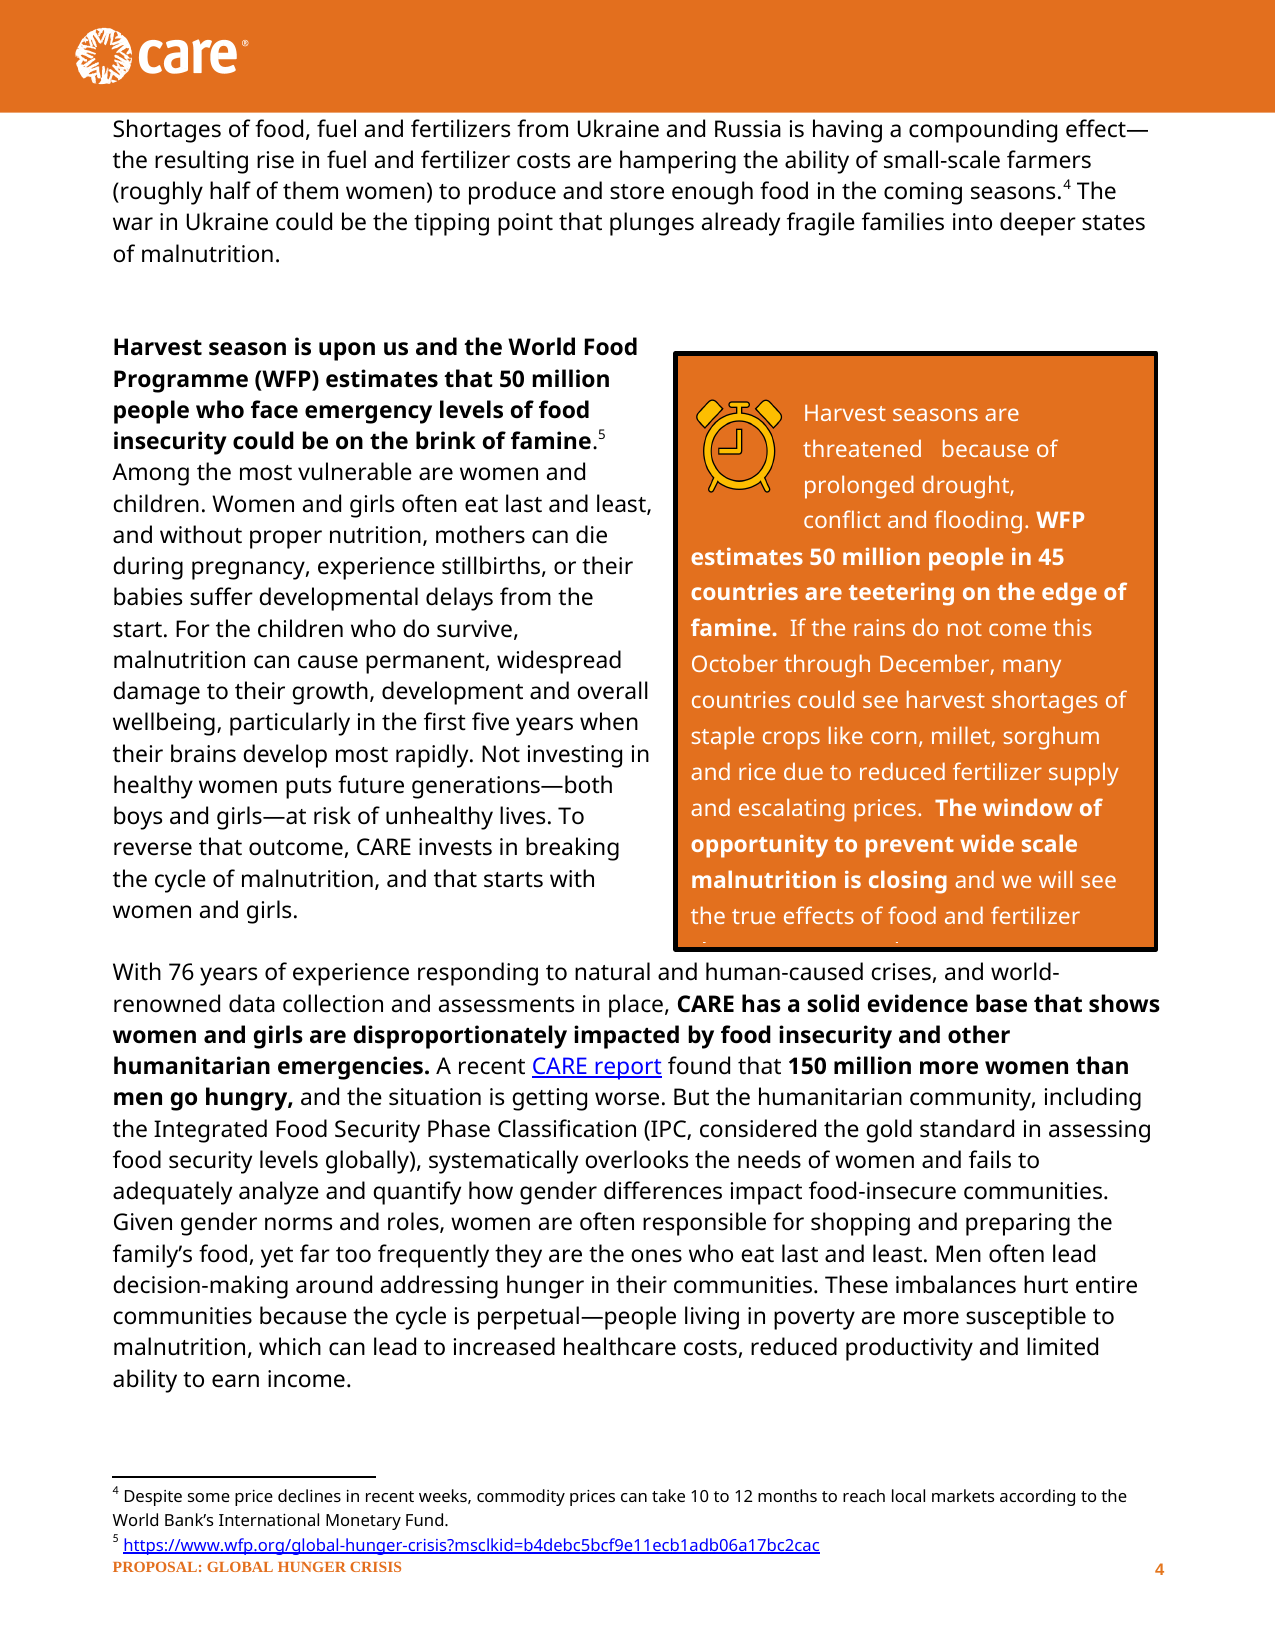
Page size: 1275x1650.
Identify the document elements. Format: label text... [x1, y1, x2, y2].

picture [678, 380, 800, 511]
text Harvest season is upon us and the World Food Programme (WFP) estimates that 50 million people who face emergency levels of food insecurity could be on the brink of famine. Among the most vulnerable are women and children. Women and girls often eat last and least, and without proper nutrition, mothers can die during pregnancy, experience stillbirths, or their babies suffer developmental delays from the start. For the children who do survive, malnutrition can cause permanent, widespread damage to their growth, development and overall wellbeing, particularly in the first five years when their brains develop most rapidly. Not investing in healthy women puts future generations—both boys and girls—at risk of unhealthy lives. To reverse that outcome, CARE invests in breaking the cycle of malnutrition, and that starts with women and girls. [112, 331, 1162, 925]
text With 76 years of experience responding to natural and human-caused crises, and world-renowned data collection and assessments in place, CARE has a solid evidence base that shows women and girls are disproportionately impacted by food insecurity and other humanitarian emergencies. A recent CARE report found that 150 million more women than men go hungry, and the situation is getting worse. But the humanitarian community, including the Integrated Food Security Phase Classification (IPC, considered the gold standard in assessing food security levels globally), systematically overlooks the needs of women and fails to adequately analyze and quantify how gender differences impact food-insecure communities. Given gender norms and roles, women are often responsible for shopping and preparing the family’s food, yet far too frequently they are the ones who eat last and least. Men often lead decision-making around addressing hunger in their communities. These imbalances hurt entire communities because the cycle is perpetual—people living in poverty are more susceptible to malnutrition, which can lead to increased healthcare costs, reduced productivity and limited ability to earn income. [112, 956, 1162, 1394]
picture [0, 0, 1275, 113]
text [112, 113, 1162, 269]
